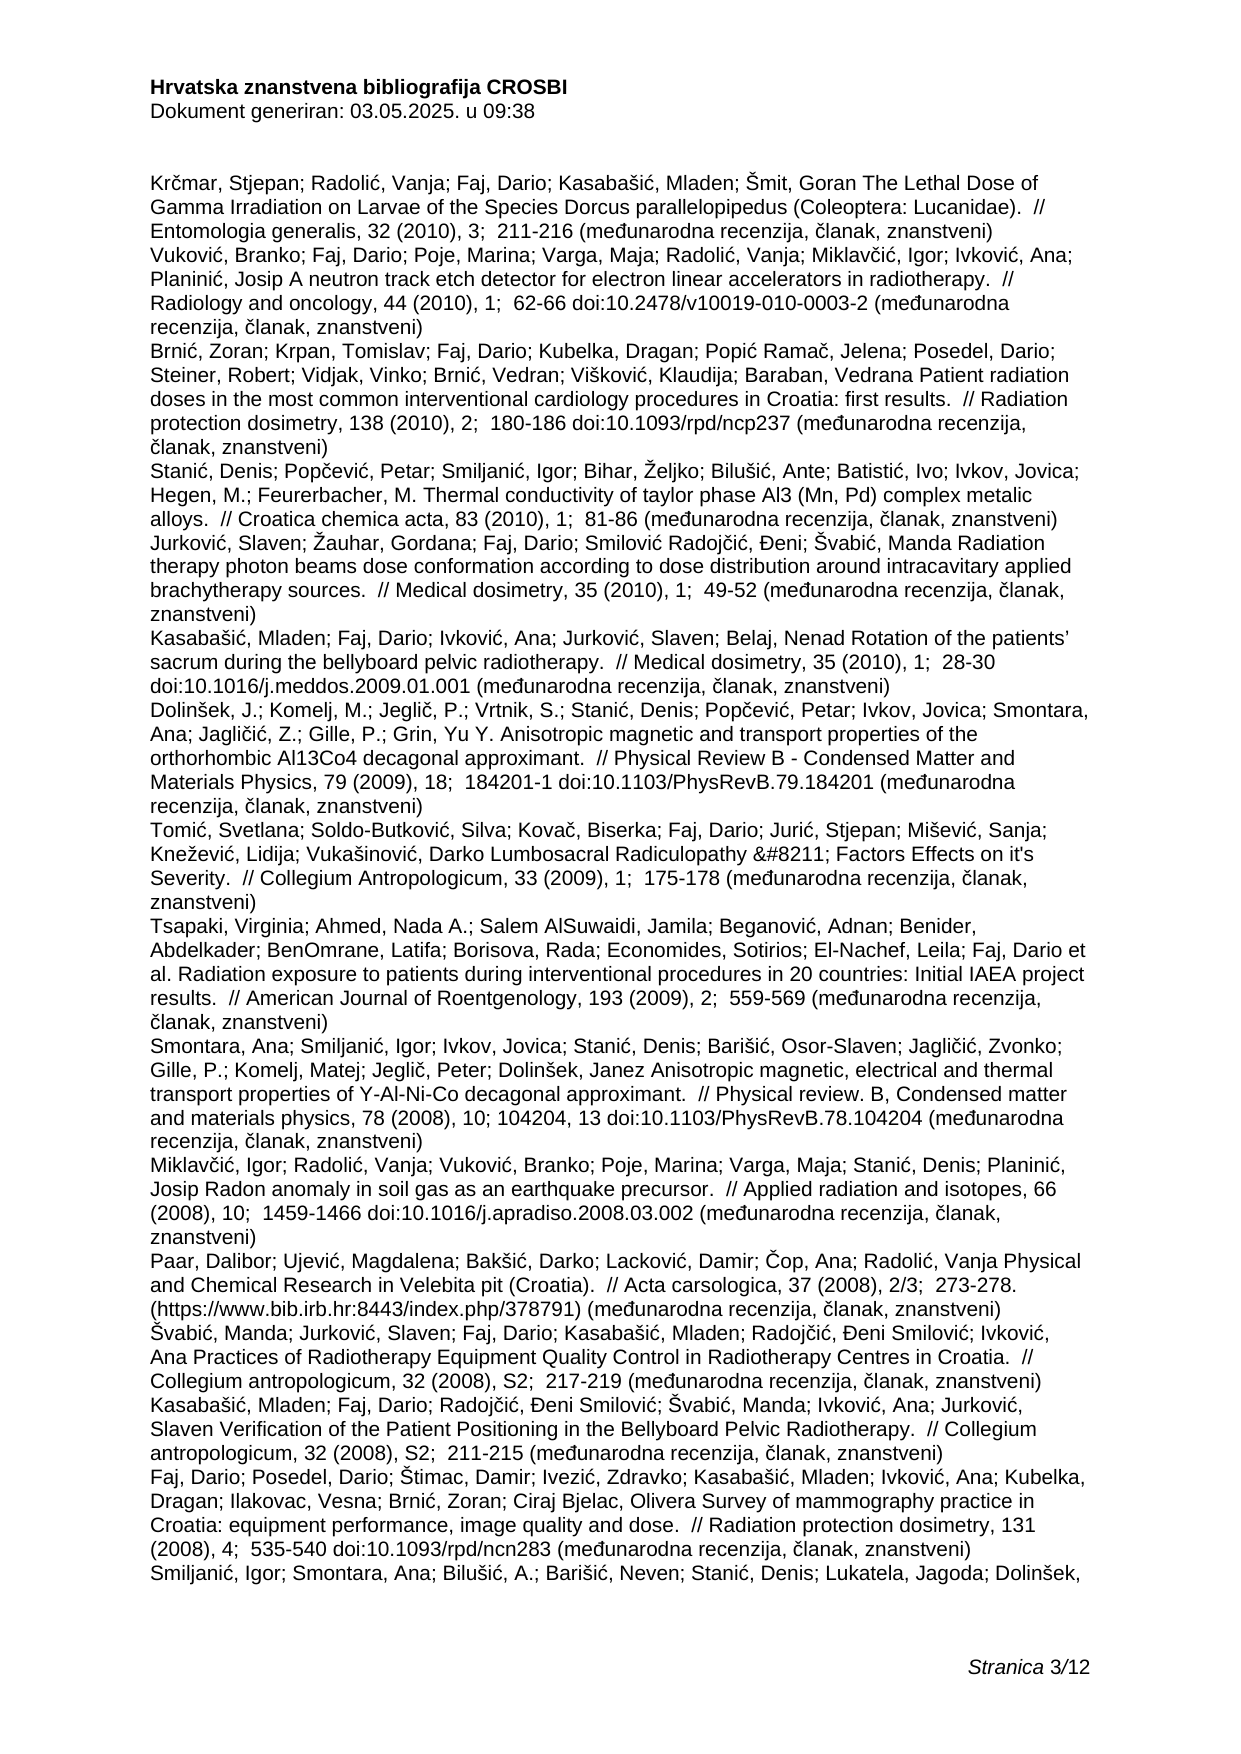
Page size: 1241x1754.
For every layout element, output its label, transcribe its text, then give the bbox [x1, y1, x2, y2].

text Paar, Dalibor; Ujević, Magdalena; Bakšić, Darko; Lacković, Damir; Čop, Ana; Radolić, Vanja [150, 1249, 1090, 1321]
text Miklavčić, Igor; Radolić, Vanja; Vuković, Branko; Poje, Marina; Varga, Maja; Stanić, Denis; Planinić, Josip [150, 1153, 1090, 1249]
text Švabić, Manda; Jurković, Slaven; Faj, Dario; Kasabašić, Mladen; Radojčić, Đeni Smilović; Ivković, Ana [150, 1321, 1090, 1393]
text Brnić, Zoran; Krpan, Tomislav; Faj, Dario; Kubelka, Dragan; Popić Ramač, Jelena; Posedel, Dario; Steiner, Robert; Vidjak, Vinko; Brnić, Vedran; Višković, Klaudija; Baraban, Vedrana [150, 339, 1090, 458]
text Tomić, Svetlana; Soldo-Butković, Silva; Kovač, Biserka; Faj, Dario; Jurić, Stjepan; Mišević, Sanja; Knežević, Lidija; Vukašinović, Darko [150, 818, 1090, 914]
text Kasabašić, Mladen; Faj, Dario; Ivković, Ana; Jurković, Slaven; Belaj, Nenad [150, 626, 1090, 698]
text Dolinšek, J.; Komelj, M.; Jeglič, P.; Vrtnik, S.; Stanić, Denis; Popčević, Petar; Ivkov, Jovica; Smontara, Ana; Jagličić, Z.; Gille, P.; Grin, Yu Y. [150, 698, 1090, 818]
text Faj, Dario; Posedel, Dario; Štimac, Damir; Ivezić, Zdravko; Kasabašić, Mladen; Ivković, Ana; Kubelka, Dragan; Ilakovac, Vesna; Brnić, Zoran; Ciraj Bjelac, Olivera [150, 1465, 1090, 1561]
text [150, 1561, 1090, 1584]
text Tsapaki, Virginia; Ahmed, Nada A.; Salem AlSuwaidi, Jamila; Beganović, Adnan; Benider, Abdelkader; BenOmrane, Latifa; Borisova, Rada; Economides, Sotirios; El-Nachef, Leila; Faj, Dario et al. [150, 914, 1090, 1033]
text Stanić, Denis; Popčević, Petar; Smiljanić, Igor; Bihar, Željko; Bilušić, Ante; Batistić, Ivo; Ivkov, Jovica; Hegen, M.; Feurerbacher, M. [150, 458, 1090, 530]
text Vuković, Branko; Faj, Dario; Poje, Marina; Varga, Maja; Radolić, Vanja; Miklavčić, Igor; Ivković, Ana; Planinić, Josip [150, 243, 1090, 339]
text Jurković, Slaven; Žauhar, Gordana; Faj, Dario; Smilović Radojčić, Đeni; Švabić, Manda [150, 530, 1090, 626]
text Kasabašić, Mladen; Faj, Dario; Radojčić, Đeni Smilović; Švabić, Manda; Ivković, Ana; Jurković, Slaven [150, 1393, 1090, 1465]
text Smontara, Ana; Smiljanić, Igor; Ivkov, Jovica; Stanić, Denis; Barišić, Osor-Slaven; Jagličić, Zvonko; Gille, P.; Komelj, Matej; Jeglič, Peter; Dolinšek, Janez [150, 1033, 1090, 1153]
text Krčmar, Stjepan; Radolić, Vanja; Faj, Dario; Kasabašić, Mladen; Šmit, Goran [150, 171, 1090, 243]
